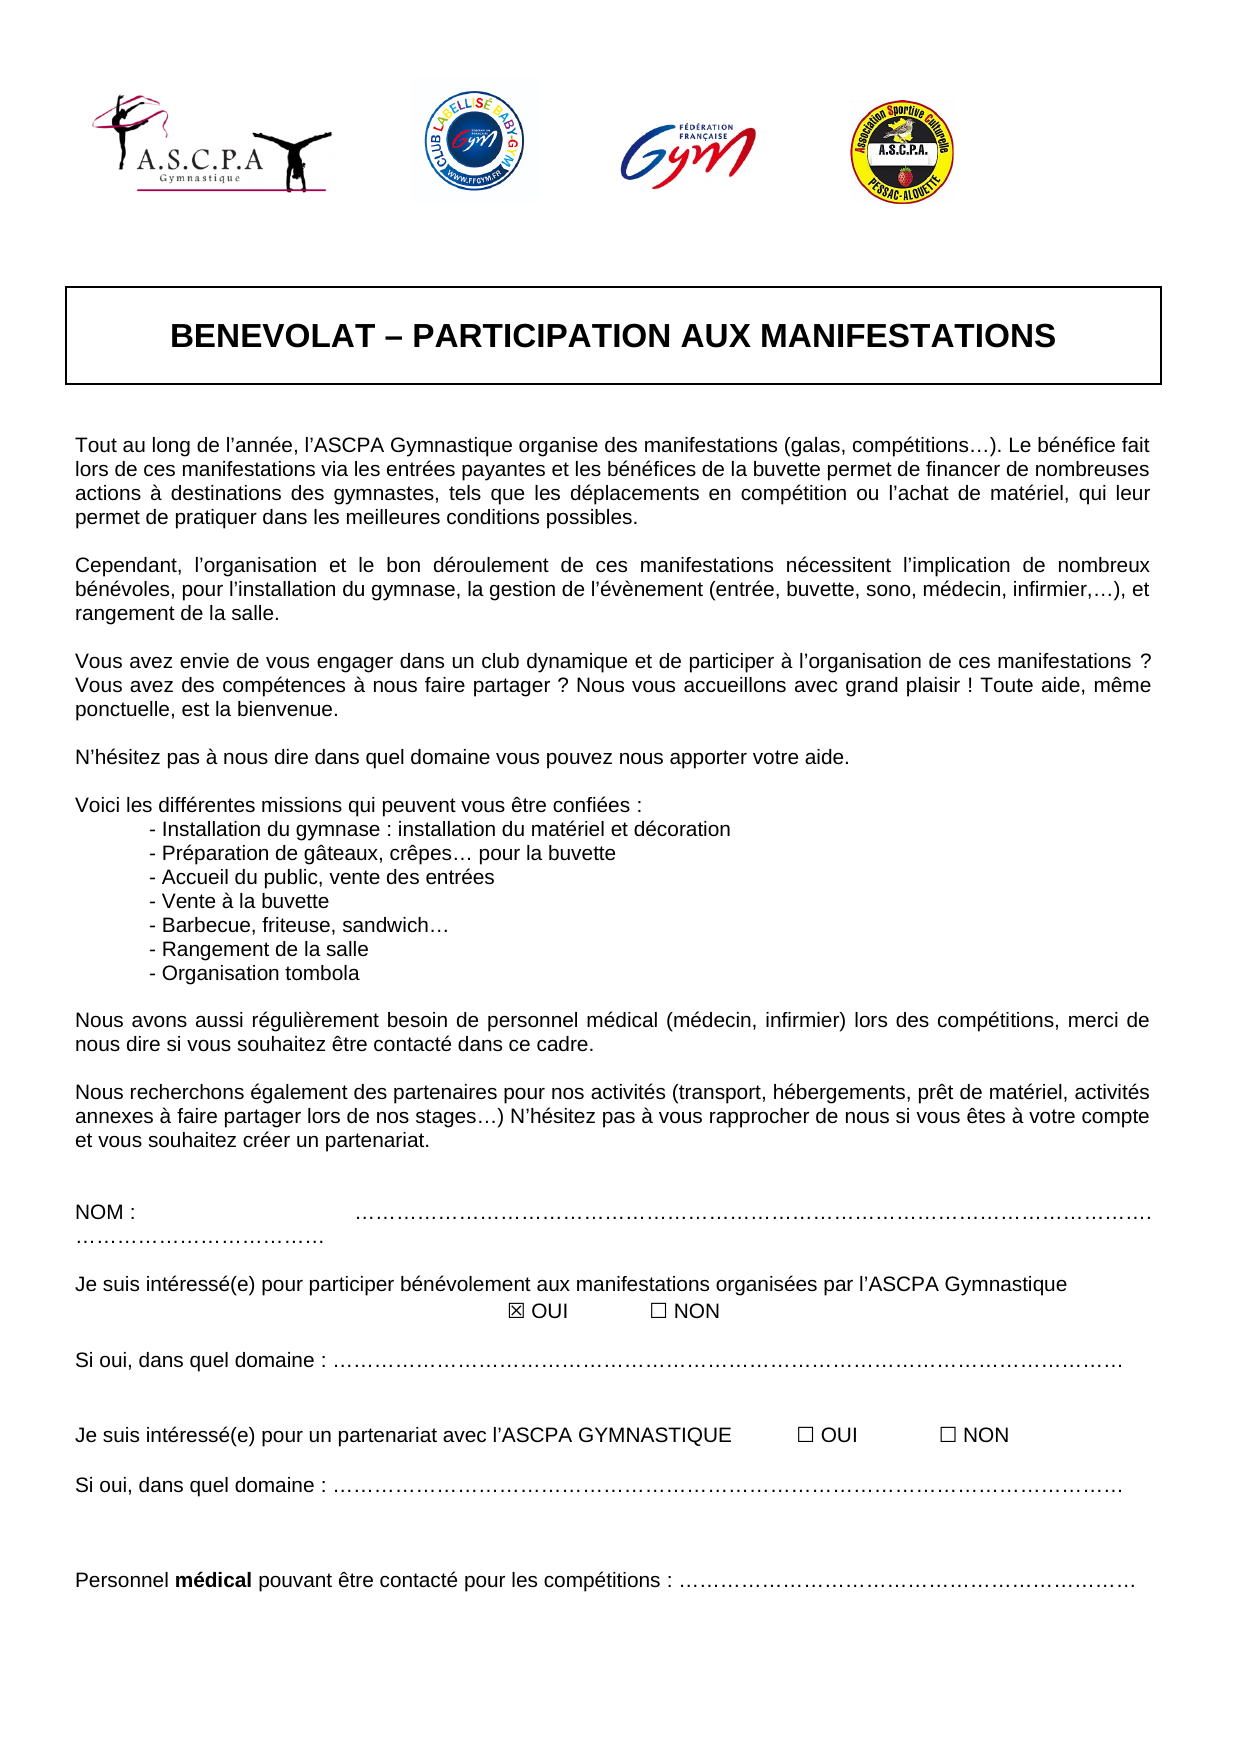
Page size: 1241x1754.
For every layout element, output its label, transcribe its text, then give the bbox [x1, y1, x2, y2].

text Si oui, dans quel domaine : …………………………………………………………………………………………………… [75, 1472, 1152, 1496]
text Vous avez envie de vous engager dans un club dynamique et de participer à l’organisation de ces manifestations ? Vous avez des compétences à nous faire partager ? Nous vous accueillons avec grand plaisir ! Toute aide, même ponctuelle, est la bienvenue. [75, 649, 1152, 721]
text N’hésitez pas à nous dire dans quel domaine vous pouvez nous apporter votre aide. [75, 745, 1152, 769]
text - Barbecue, friteuse, sandwich… [149, 912, 1152, 936]
text Nous recherchons également des partenaires pour nos activités (transport, hébergements, prêt de matériel, activités annexes à faire partager lors de nos stages…) N’hésitez pas à vous rapprocher de nous si vous êtes à votre compte et vous souhaitez créer un partenariat. [75, 1080, 1152, 1152]
picture [850, 100, 954, 204]
text NOM : …………………………………………………………………………………………………….……………………………… [75, 1200, 1152, 1248]
text Cependant, l’organisation et le bon déroulement de ces manifestations nécessitent l’implication de nombreux bénévoles, pour l’installation du gymnase, la gestion de l’évènement (entrée, buvette, sono, médecin, infirmier,…), et rangement de la salle. [75, 553, 1152, 625]
text Je suis intéressé(e) pour un partenariat avec l’ASCPA GYMNASTIQUE OUI NON [75, 1420, 1152, 1448]
picture [595, 105, 782, 204]
text Personnel médical pouvant être contacté pour les compétitions : ………………………………………………………… [75, 1568, 1152, 1592]
text - Rangement de la salle [149, 936, 1152, 960]
text Tout au long de l’année, l’ASCPA Gymnastique organise des manifestations (galas, compétitions…). Le bénéfice fait lors de ces manifestations via les entrées payantes et les bénéfices de la buvette permet de financer de nombreuses actions à destinations des gymnastes, tels que les déplacements en compétition ou l’achat de matériel, qui leur permet de pratiquer dans les meilleures conditions possibles. [75, 433, 1152, 529]
text - Vente à la buvette [149, 888, 1152, 912]
text - Accueil du public, vente des entrées [149, 864, 1152, 888]
text OUI NON [75, 1296, 1152, 1324]
text Voici les différentes missions qui peuvent vous être confiées : [75, 793, 1152, 817]
text - Installation du gymnase : installation du matériel et décoration [149, 817, 1152, 841]
text Nous avons aussi régulièrement besoin de personnel médical (médecin, infirmier) lors des compétitions, merci de nous dire si vous souhaitez être contacté dans ce cadre. [75, 1008, 1152, 1056]
picture [75, 83, 342, 204]
text Je suis intéressé(e) pour participer bénévolement aux manifestations organisées par l’ASCPA Gymnastique [75, 1272, 1152, 1296]
text Si oui, dans quel domaine : …………………………………………………………………………………………………… [75, 1348, 1152, 1372]
picture [411, 77, 538, 204]
text - Préparation de gâteaux, crêpes… pour la buvette [149, 841, 1152, 864]
text - Organisation tombola [149, 960, 1152, 984]
text BENEVOLAT – PARTICIPATION AUX MANIFESTATIONS [67, 312, 1160, 355]
